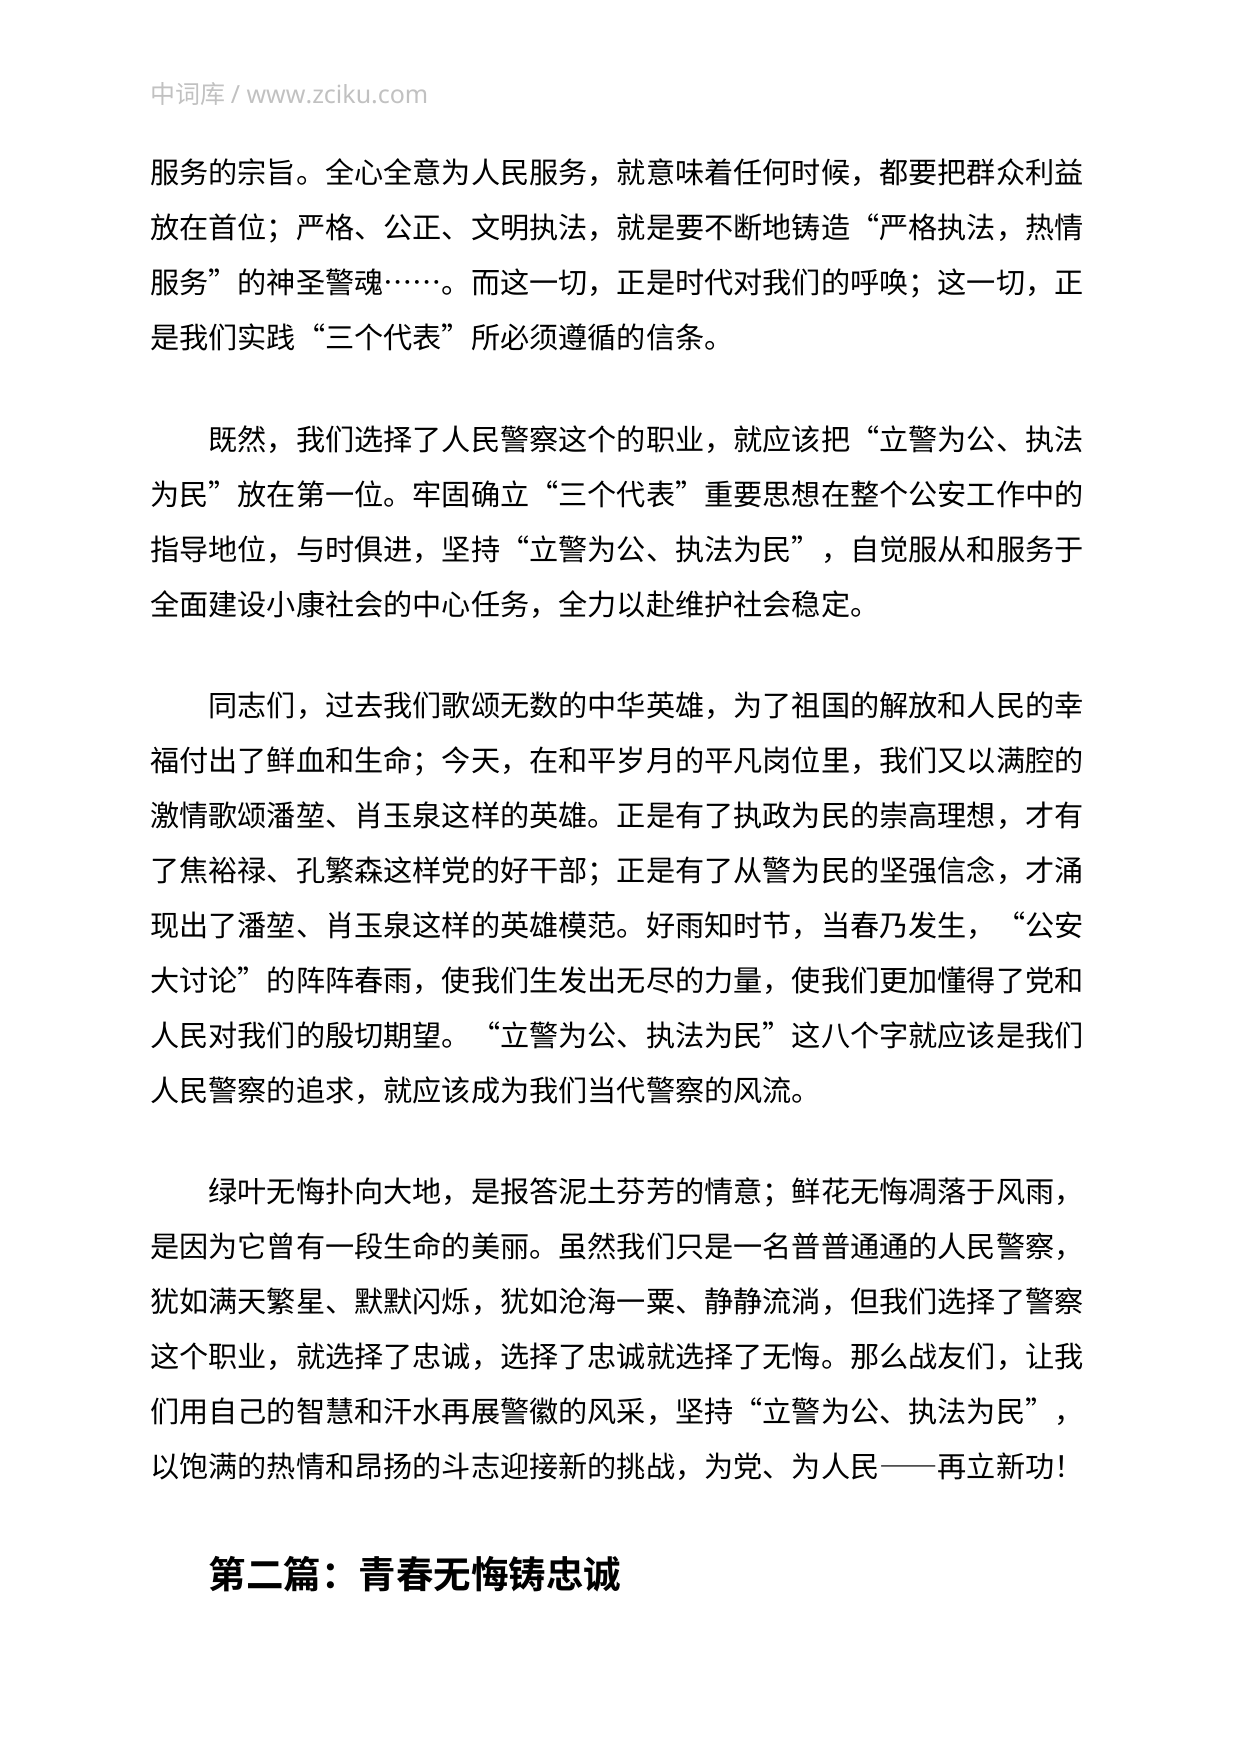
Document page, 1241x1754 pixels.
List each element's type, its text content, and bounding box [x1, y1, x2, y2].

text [150, 150, 1090, 357]
text 绿叶无悔扑向大地，是报答泥土芬芳的情意；鲜花无悔凋落于风雨，是因为它曾有一段生命的美丽。虽然我们只是一名普普通通的人民警察，犹如满天繁星、默默闪烁，犹如沧海一粟、静静流淌，但我们选择了警察这个职业，就选择了忠诚，选择了忠诚就选择了无悔。那么战友们，让我们用自己的智慧和汗水再展警徽的风采，坚持“立警为公、执法为民”，以饱满的热情和昂扬的斗志迎接新的挑战，为党、为人民——再立新功！ [150, 1169, 1090, 1486]
text 既然，我们选择了人民警察这个的职业，就应该把“立警为公、执法为民”放在第一位。牢固确立“三个代表”重要思想在整个公安工作中的指导地位，与时俱进，坚持“立警为公、执法为民”，自觉服从和服务于全面建设小康社会的中心任务，全力以赴维护社会稳定。 [150, 416, 1090, 623]
text 同志们，过去我们歌颂无数的中华英雄，为了祖国的解放和人民的幸福付出了鲜血和生命；今天，在和平岁月的平凡岗位里，我们又以满腔的激情歌颂潘堃、肖玉泉这样的英雄。正是有了执政为民的崇高理想，才有了焦裕禄、孔繁森这样党的好干部；正是有了从警为民的坚强信念，才涌现出了潘堃、肖玉泉这样的英雄模范。好雨知时节，当春乃发生，“公安大讨论”的阵阵春雨，使我们生发出无尽的力量，使我们更加懂得了党和人民对我们的殷切期望。“立警为公、执法为民”这八个字就应该是我们人民警察的追求，就应该成为我们当代警察的风流。 [150, 683, 1090, 1109]
text 第二篇：青春无悔铸忠诚 [150, 1545, 1090, 1599]
